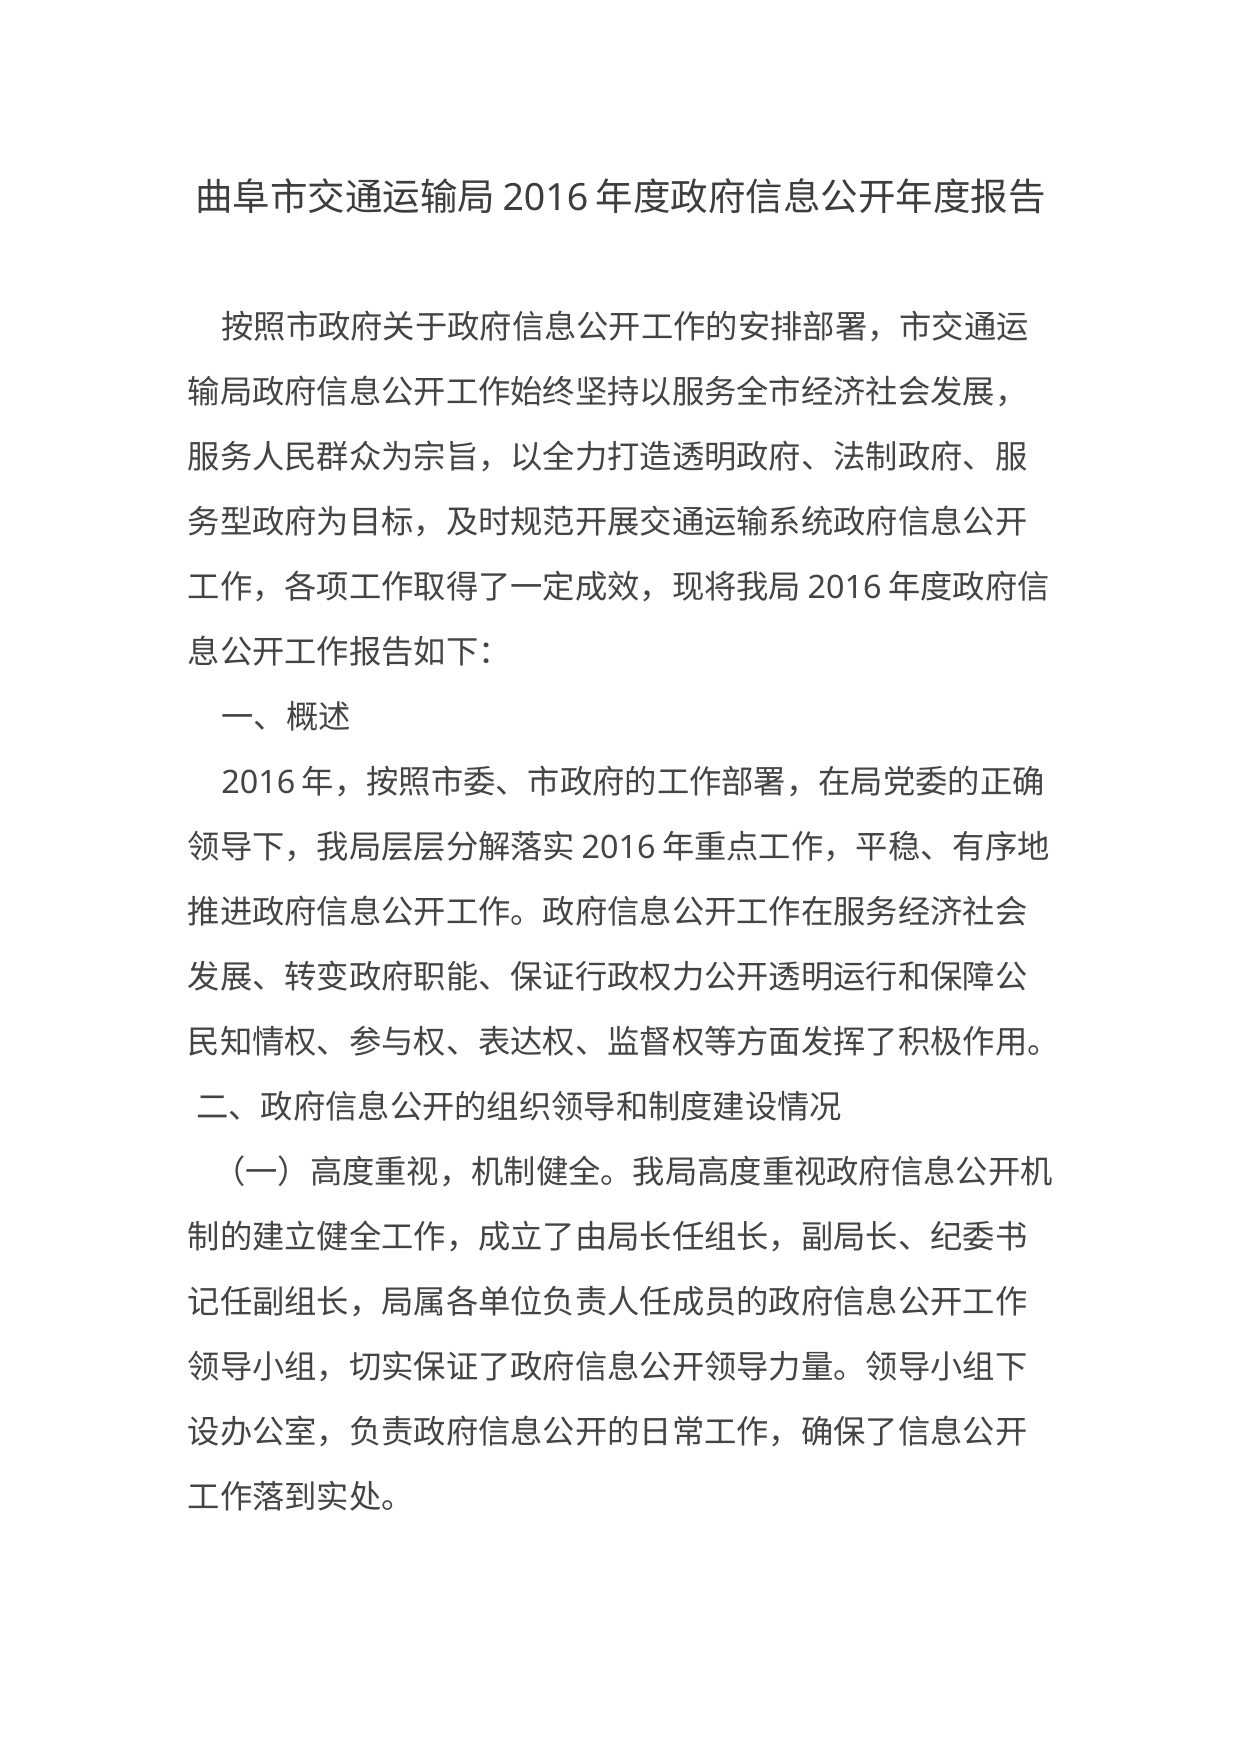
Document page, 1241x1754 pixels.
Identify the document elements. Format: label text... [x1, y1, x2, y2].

text （一）高度重视，机制健全。我局高度重视政府信息公开机制的建立健全工作，成立了由局长任组长，副局长、纪委书记任副组长，局属各单位负责人任成员的政府信息公开工作领导小组，切实保证了政府信息公开领导力量。领导小组下设办公室，负责政府信息公开的日常工作，确保了信息公开工作落到实处。 [187, 1137, 1053, 1527]
text 二、政府信息公开的组织领导和制度建设情况 [187, 1072, 1053, 1137]
text 按照市政府关于政府信息公开工作的安排部署，市交通运输局政府信息公开工作始终坚持以服务全市经济社会发展，服务人民群众为宗旨，以全力打造透明政府、法制政府、服务型政府为目标，及时规范开展交通运输系统政府信息公开工作，各项工作取得了一定成效，现将我局2016年度政府信息公开工作报告如下： [187, 292, 1053, 682]
text 2016年，按照市委、市政府的工作部署，在局党委的正确领导下，我局层层分解落实2016年重点工作，平稳、有序地推进政府信息公开工作。政府信息公开工作在服务经济社会发展、转变政府职能、保证行政权力公开透明运行和保障公民知情权、参与权、表达权、监督权等方面发挥了积极作用。 [187, 747, 1053, 1072]
text 一、概述 [187, 682, 1053, 747]
text 曲阜市交通运输局2016年度政府信息公开年度报告 [187, 162, 1053, 227]
